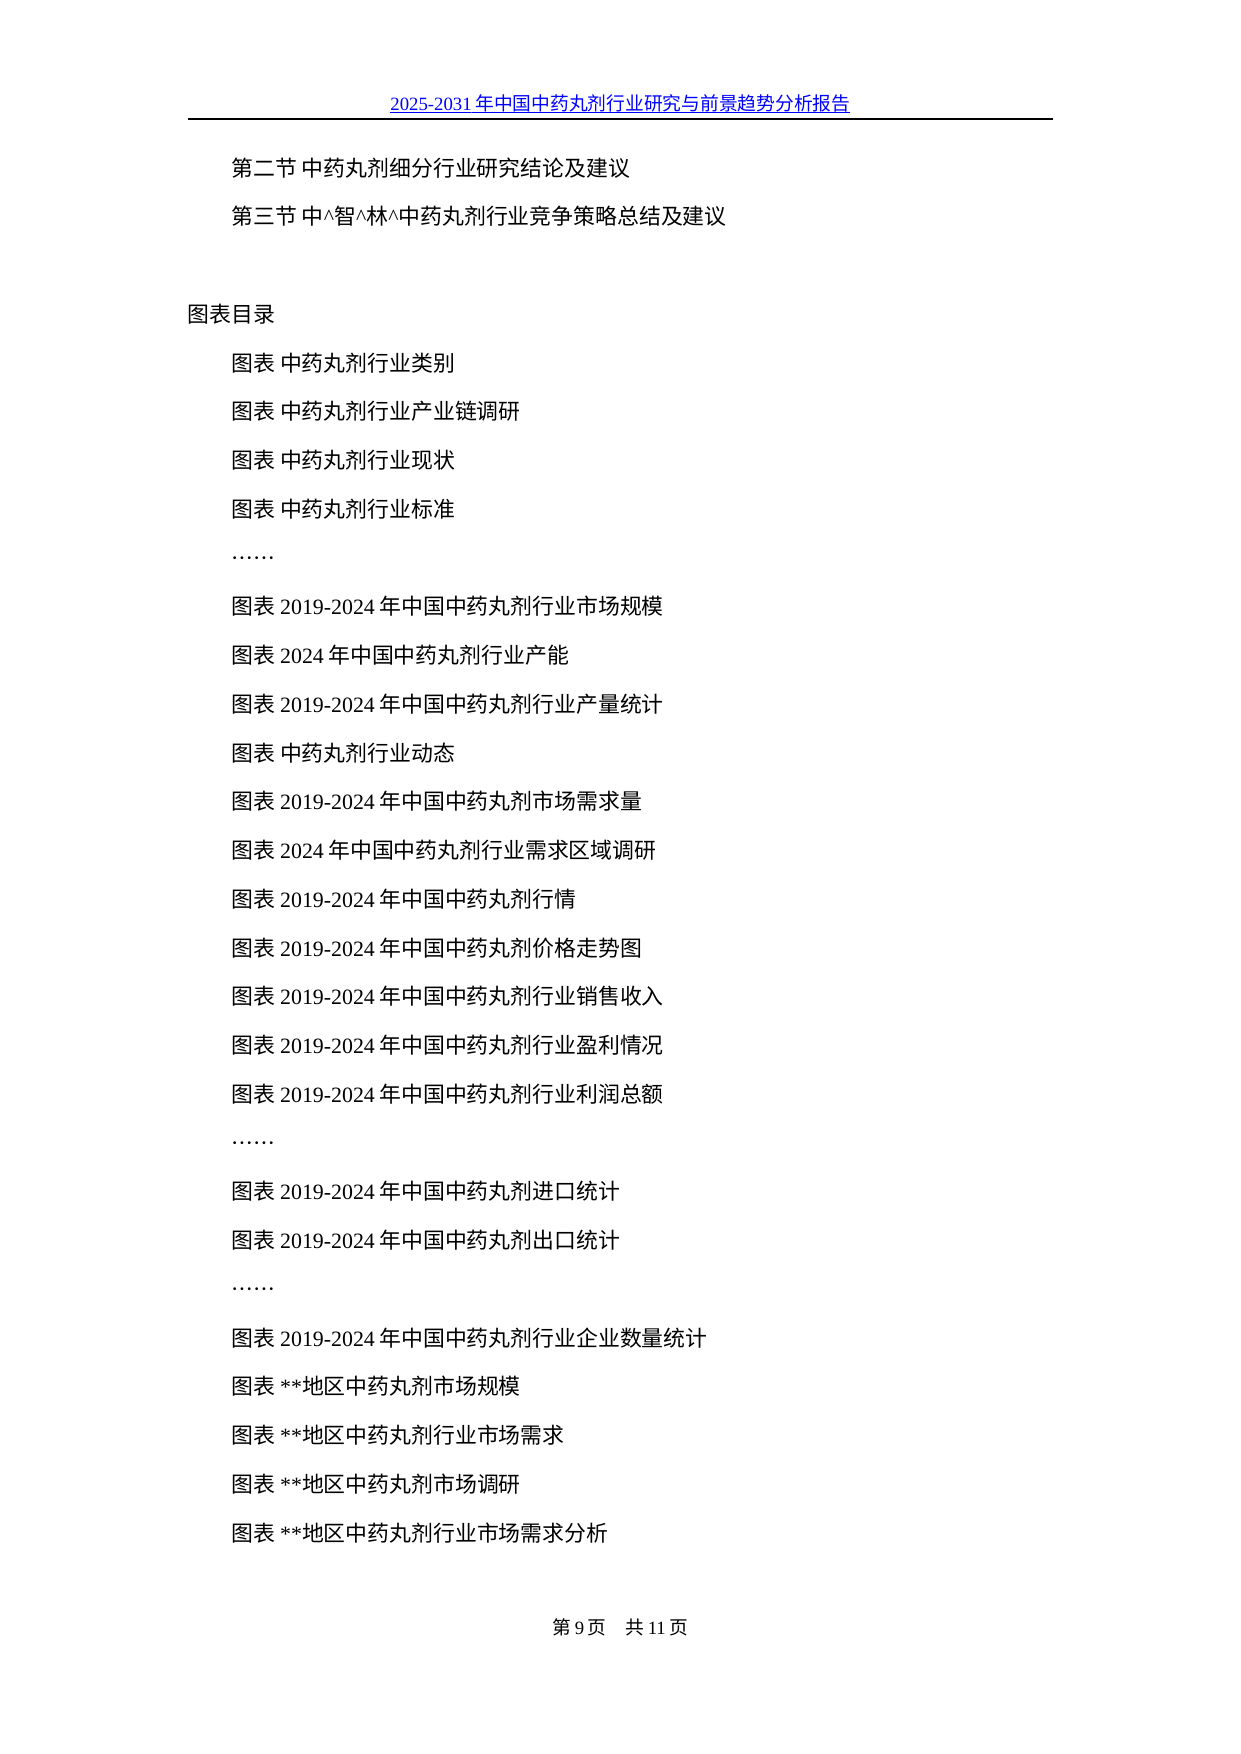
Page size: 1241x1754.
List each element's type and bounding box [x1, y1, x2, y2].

text [187, 150, 1053, 1548]
